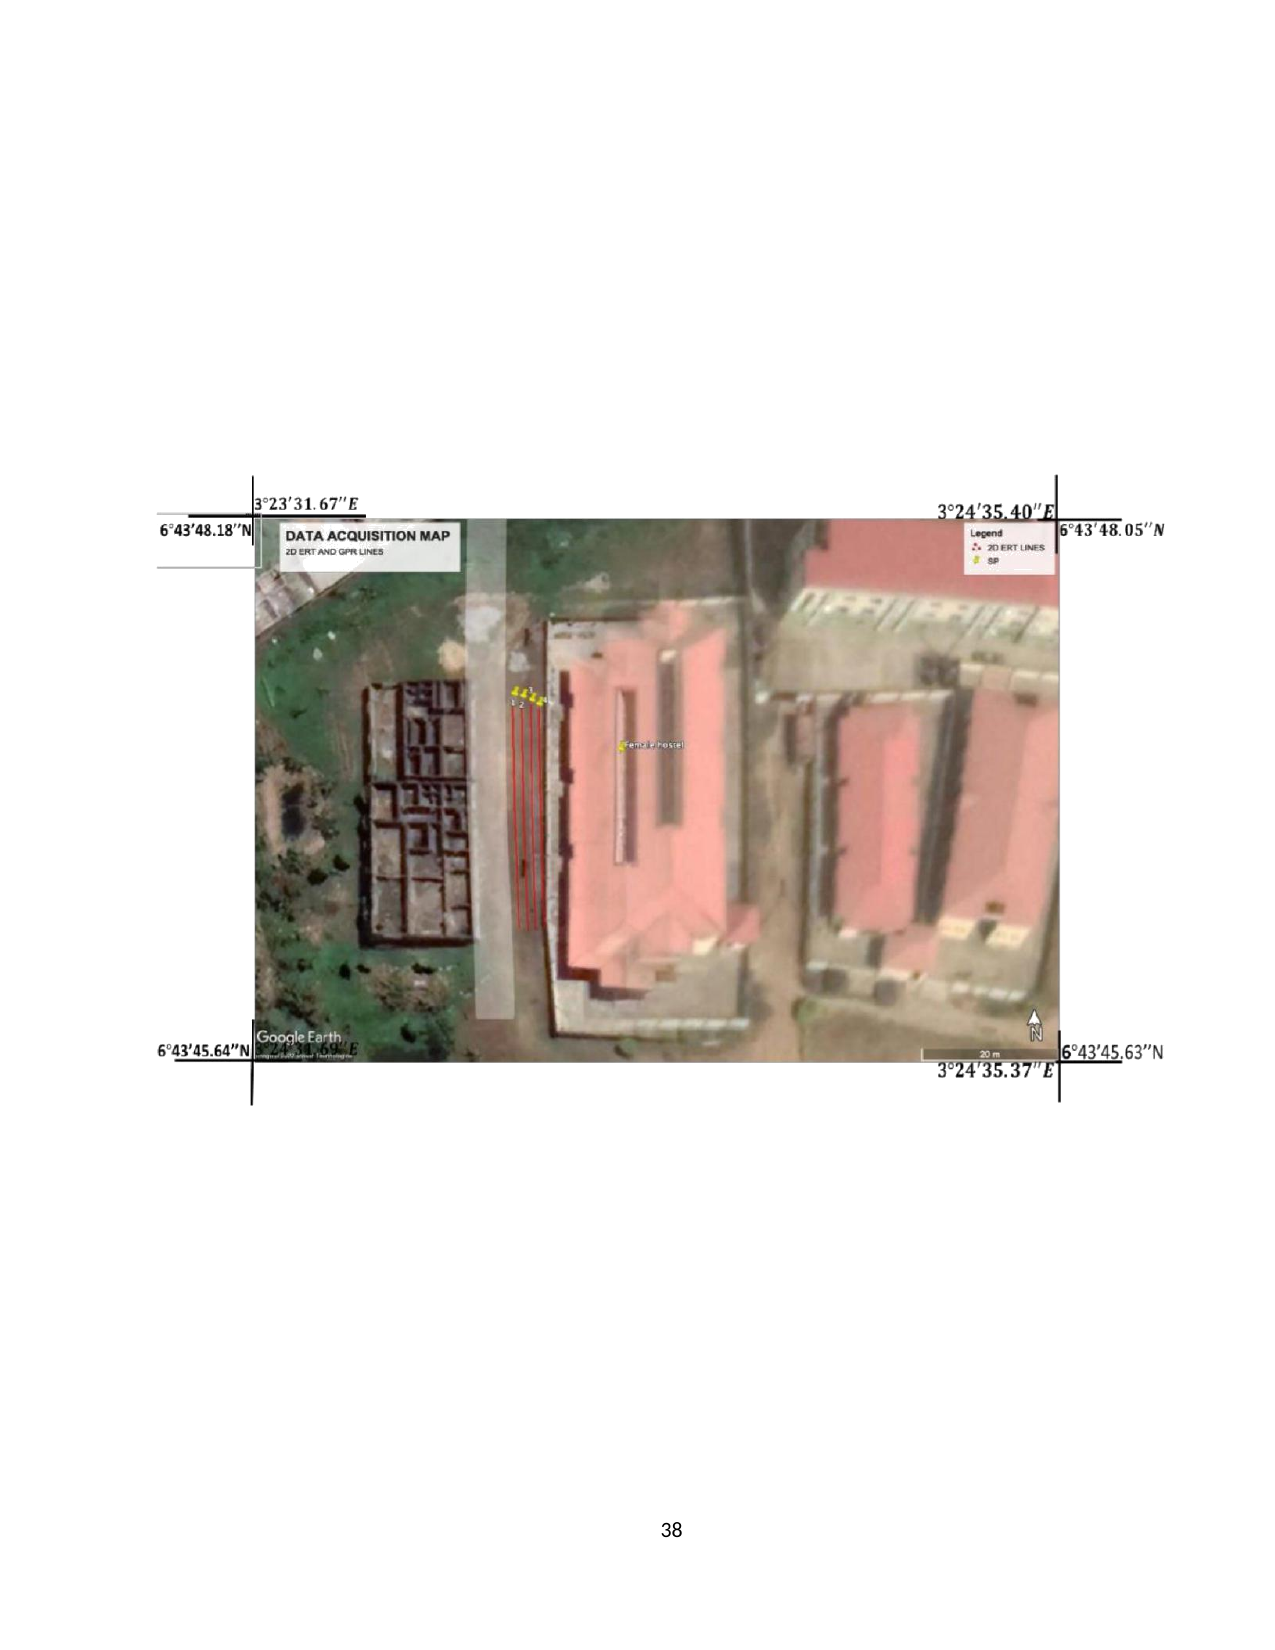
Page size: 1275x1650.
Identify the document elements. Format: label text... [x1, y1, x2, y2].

text 38 [660, 1516, 1125, 1542]
picture [156, 474, 1165, 1106]
